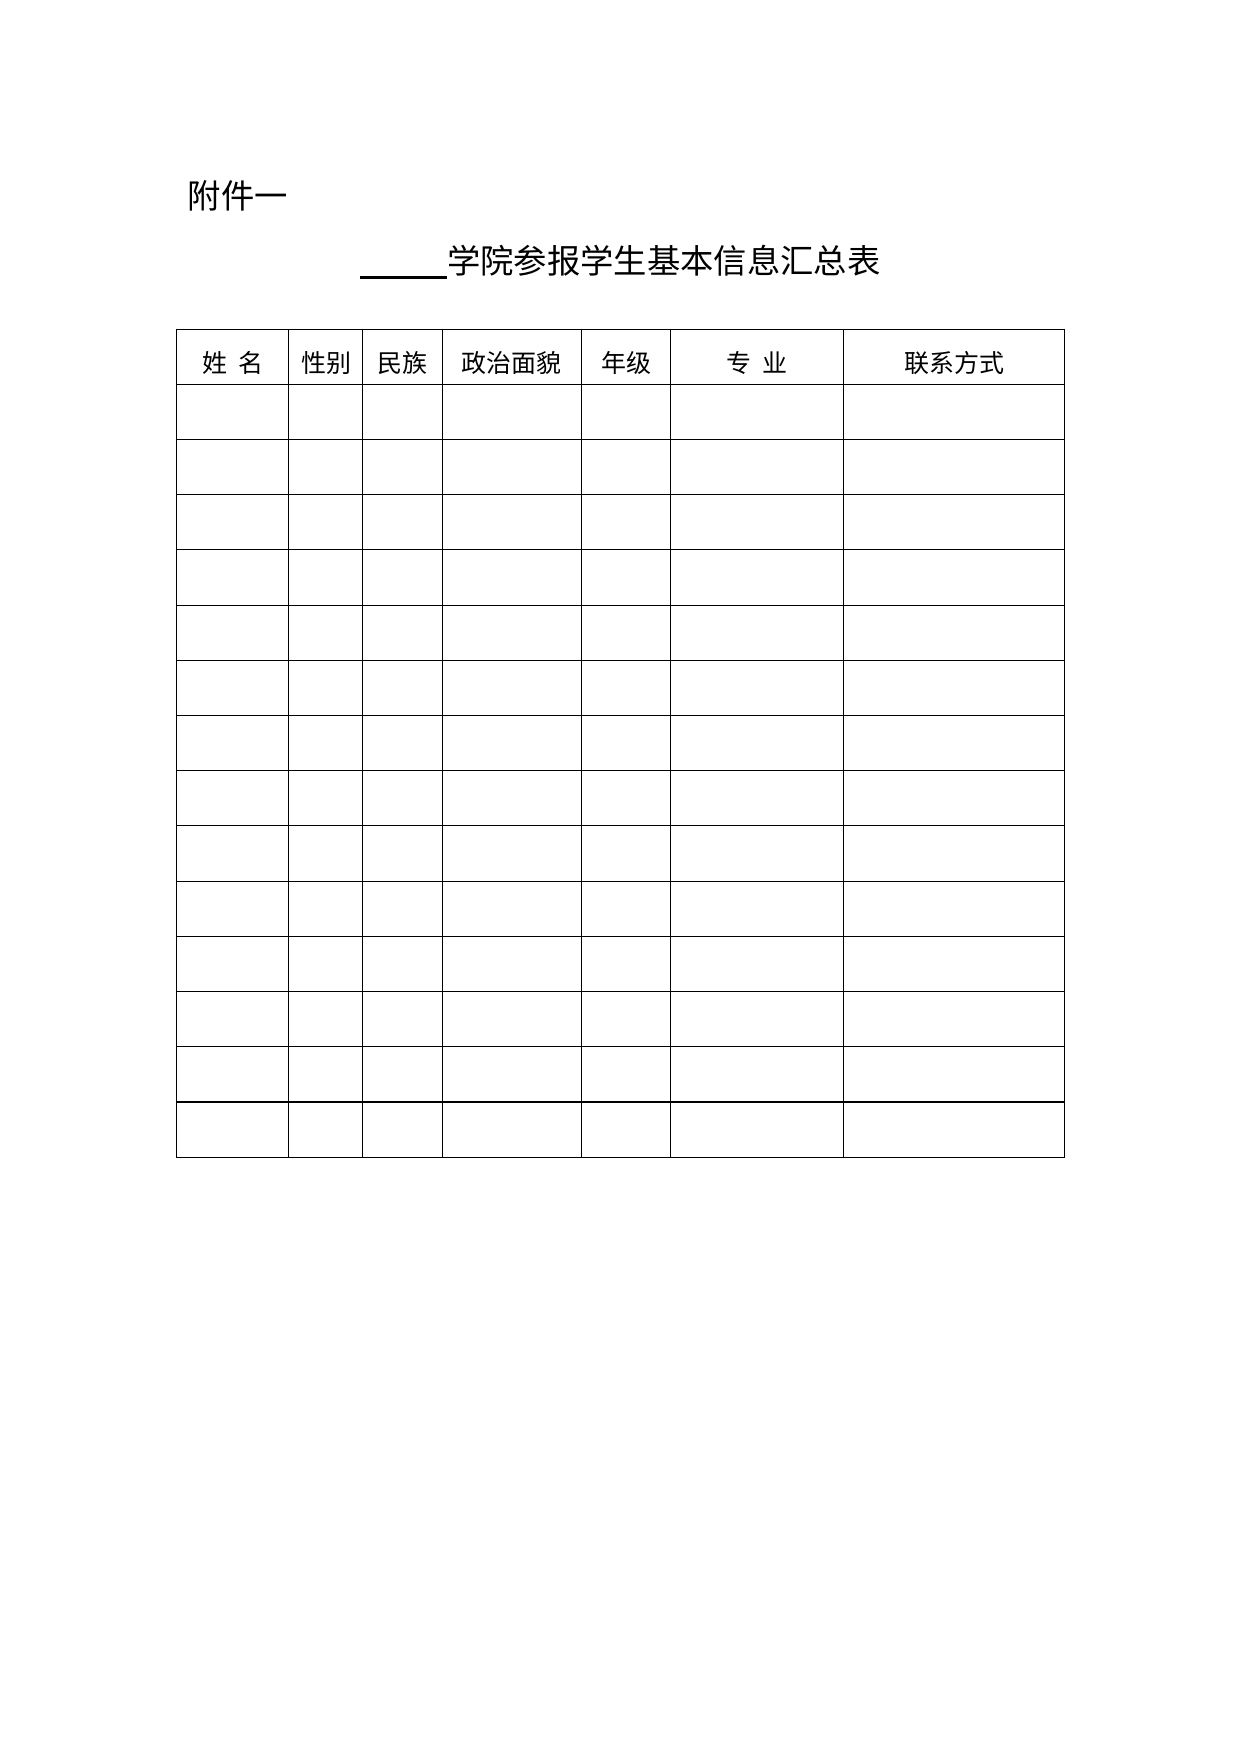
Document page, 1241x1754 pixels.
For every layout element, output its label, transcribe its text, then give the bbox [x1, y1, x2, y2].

table_cell [844, 716, 1064, 770]
table_cell [289, 606, 362, 660]
table_cell [363, 550, 442, 604]
table_cell [363, 606, 442, 660]
table_cell [443, 550, 581, 604]
table_cell [177, 992, 288, 1046]
table_cell [844, 937, 1064, 991]
table_cell [443, 771, 581, 825]
table_cell [671, 661, 843, 715]
table_cell [671, 385, 843, 439]
table_cell [289, 550, 362, 604]
text 附件一 [187, 162, 1053, 227]
table_cell [844, 882, 1064, 936]
table_cell [671, 495, 843, 549]
table_cell [443, 882, 581, 936]
table_cell [289, 1047, 362, 1101]
table_cell [844, 1103, 1064, 1157]
table_cell [671, 1103, 843, 1157]
table_cell [582, 882, 670, 936]
table_cell [443, 716, 581, 770]
table_cell [177, 937, 288, 991]
table_header 姓 名 [177, 330, 288, 384]
table_cell [582, 716, 670, 770]
table_cell [289, 771, 362, 825]
text 学院参报学生基本信息汇总表 [187, 227, 1053, 292]
table_cell [582, 1103, 670, 1157]
table_cell [844, 661, 1064, 715]
table_cell [177, 440, 288, 494]
table_header 民族 [363, 330, 442, 384]
table_cell [443, 495, 581, 549]
table_cell [443, 440, 581, 494]
table_cell [289, 440, 362, 494]
table_cell [443, 661, 581, 715]
table_cell [289, 385, 362, 439]
table_cell [289, 826, 362, 881]
table_cell [443, 992, 581, 1046]
table_cell [363, 385, 442, 439]
table_cell [443, 826, 581, 881]
table_cell [844, 606, 1064, 660]
table_cell [844, 1047, 1064, 1101]
table_cell [177, 495, 288, 549]
table_cell [289, 716, 362, 770]
table_cell [582, 606, 670, 660]
table_cell [671, 716, 843, 770]
table_cell [582, 771, 670, 825]
table_cell [671, 550, 843, 604]
table_cell [844, 992, 1064, 1046]
table_cell [177, 661, 288, 715]
table_header 联系方式 [844, 330, 1064, 384]
table_cell [289, 661, 362, 715]
table_cell [363, 826, 442, 881]
table_header 政治面貌 [443, 330, 581, 384]
table_cell [582, 992, 670, 1046]
table_cell [177, 1103, 288, 1157]
table_cell [844, 826, 1064, 881]
table_cell [177, 1047, 288, 1101]
table_cell [582, 440, 670, 494]
table_cell [671, 1047, 843, 1101]
table_cell [363, 661, 442, 715]
table_cell [671, 992, 843, 1046]
table_cell [671, 771, 843, 825]
table_cell [177, 826, 288, 881]
table_cell [363, 882, 442, 936]
table_header 年级 [582, 330, 670, 384]
table_cell [363, 1103, 442, 1157]
table_header 性别 [289, 330, 362, 384]
table_cell [289, 992, 362, 1046]
table_cell [671, 882, 843, 936]
table_cell [177, 550, 288, 604]
table_cell [443, 606, 581, 660]
table_cell [177, 716, 288, 770]
table_cell [582, 937, 670, 991]
table_cell [844, 550, 1064, 604]
table_cell [671, 440, 843, 494]
table_cell [582, 661, 670, 715]
table_cell [582, 1047, 670, 1101]
table_cell [582, 550, 670, 604]
table_cell [177, 606, 288, 660]
table_cell [671, 937, 843, 991]
table_cell [289, 937, 362, 991]
table_cell [844, 771, 1064, 825]
table_cell [671, 606, 843, 660]
table_cell [177, 771, 288, 825]
table_cell [289, 495, 362, 549]
table_cell [363, 440, 442, 494]
table_cell [844, 385, 1064, 439]
table_cell [582, 495, 670, 549]
table_cell [443, 937, 581, 991]
table_cell [177, 882, 288, 936]
table_cell [363, 771, 442, 825]
table_header 专 业 [671, 330, 843, 384]
table_cell [363, 716, 442, 770]
table_cell [363, 937, 442, 991]
table_cell [582, 826, 670, 881]
table_cell [671, 826, 843, 881]
table_cell [443, 1103, 581, 1157]
table_cell [363, 992, 442, 1046]
table_cell [443, 385, 581, 439]
table_cell [177, 385, 288, 439]
table_cell [363, 495, 442, 549]
table_cell [844, 495, 1064, 549]
table_cell [289, 882, 362, 936]
table_cell [363, 1047, 442, 1101]
table_cell [844, 440, 1064, 494]
table_cell [582, 385, 670, 439]
table_cell [289, 1103, 362, 1157]
table_cell [443, 1047, 581, 1101]
